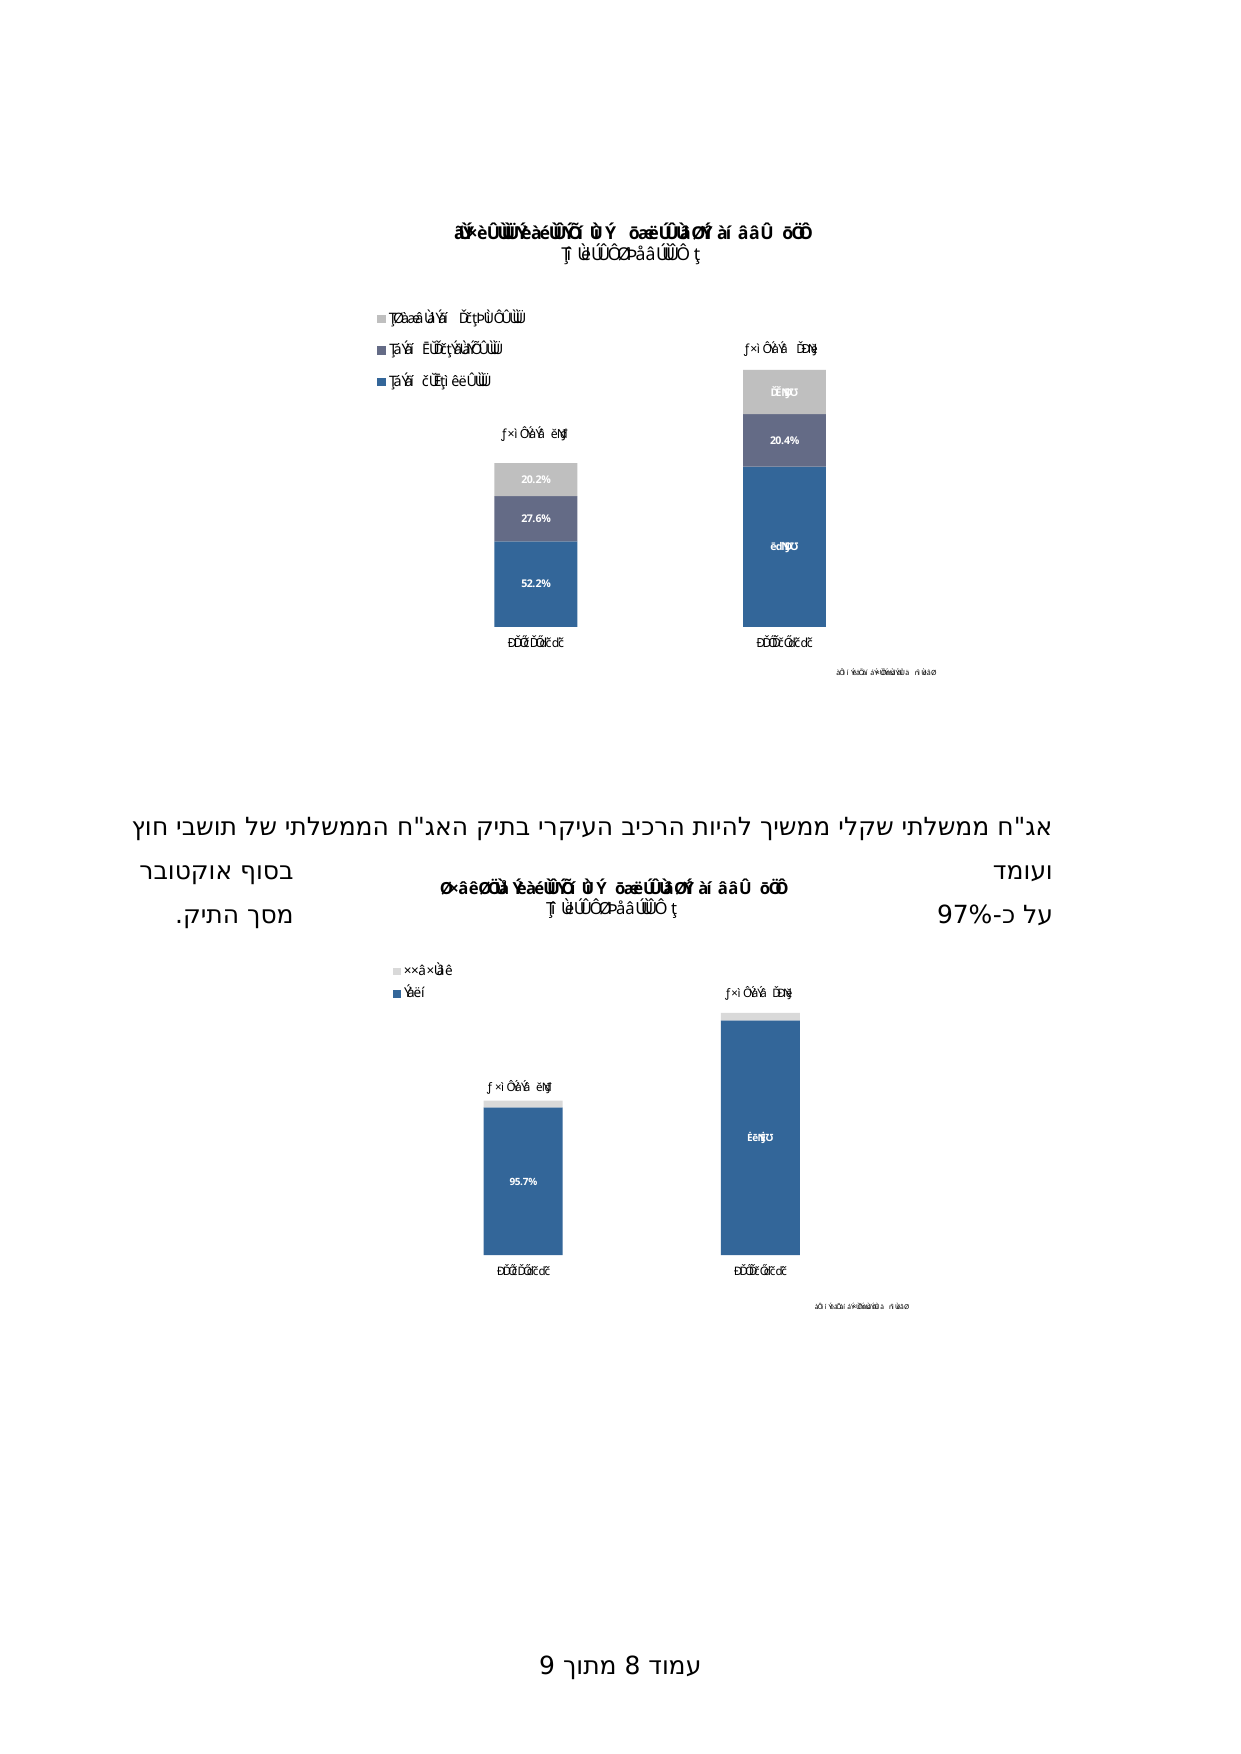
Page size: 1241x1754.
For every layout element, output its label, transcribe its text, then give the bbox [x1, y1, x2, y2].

text אג"ח ממשלתי שקלי ממשיך להיות הרכיב העיקרי בתיק האג"ח הממשלתי של תושבי חוץ ועומד בסוף אוקטובר על כ-97% מסך התיק. [112, 812, 1053, 929]
